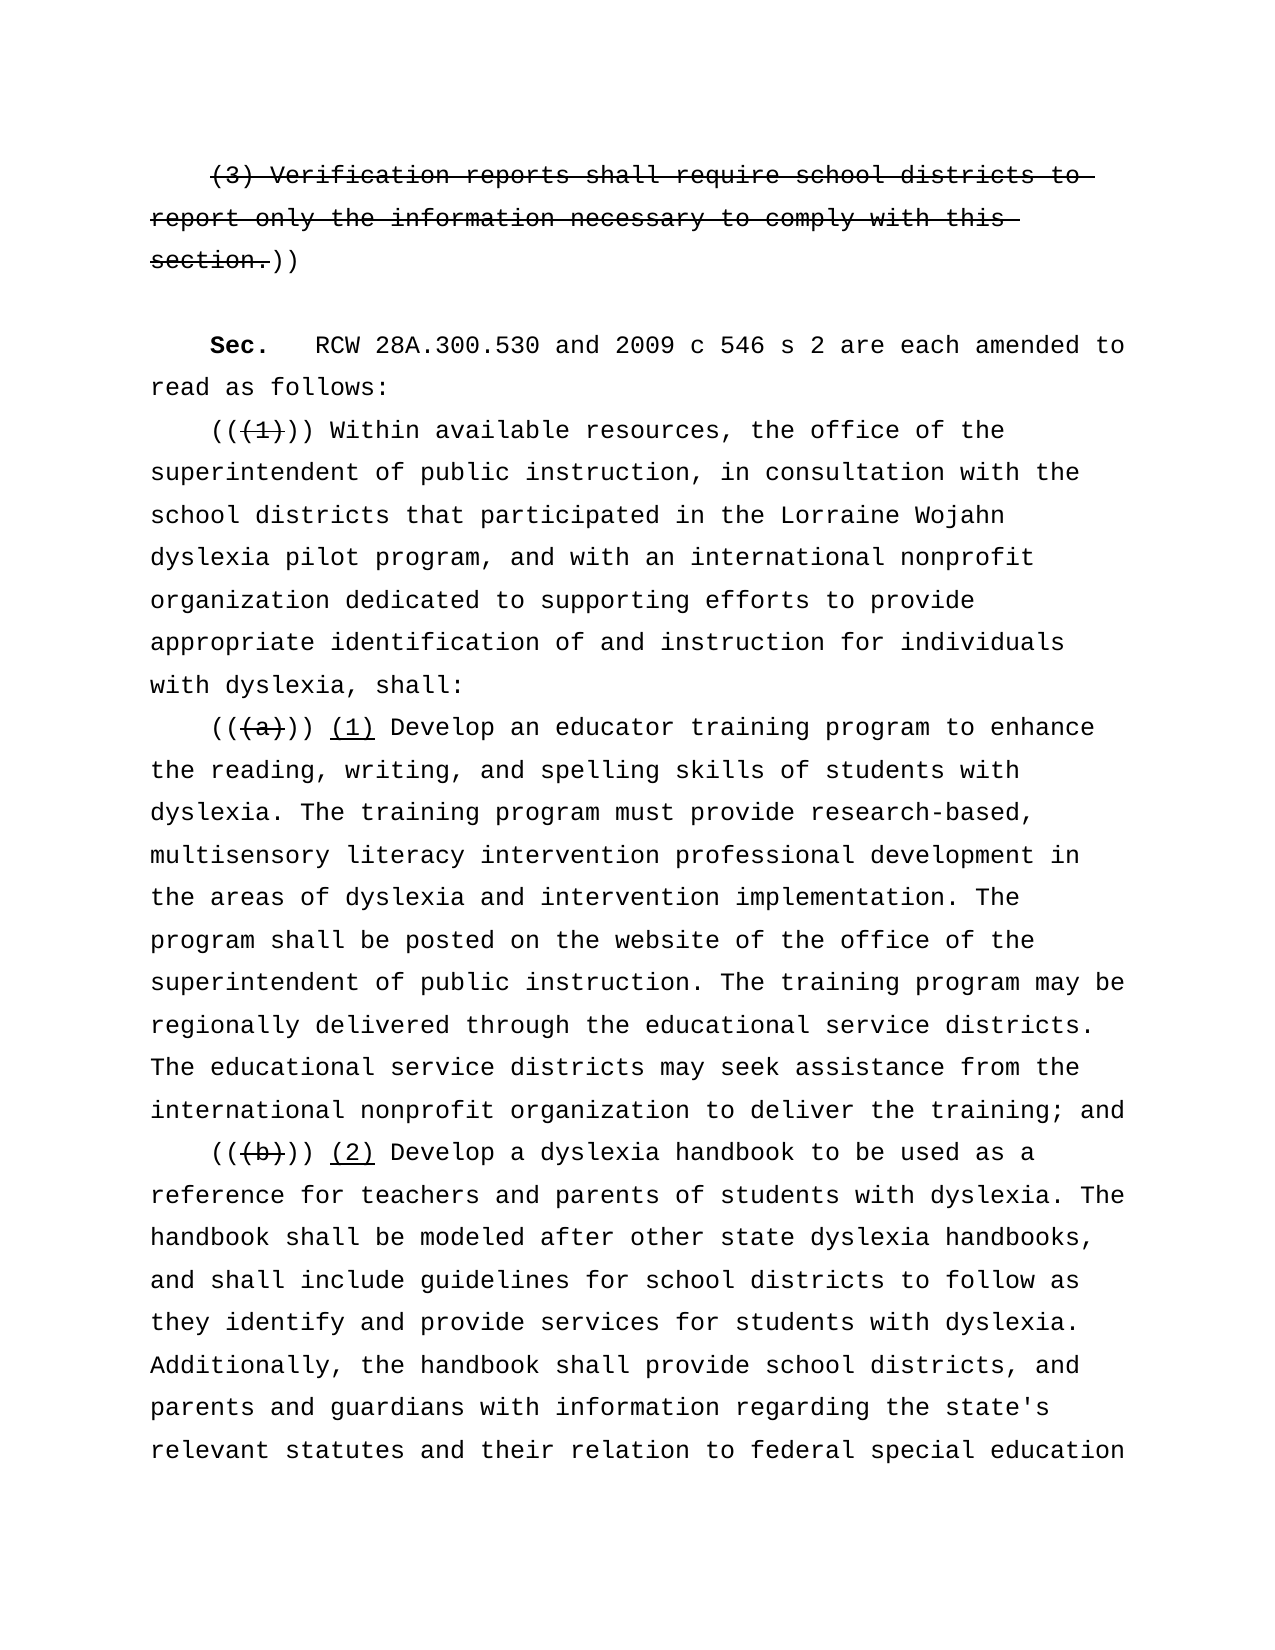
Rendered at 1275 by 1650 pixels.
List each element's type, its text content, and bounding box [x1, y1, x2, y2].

text Sec. RCW 28A.300.530 and 2009 c 546 s 2 are each amended to read as follows: [150, 319, 1125, 404]
text (((1))) Within available resources, the office of the superintendent of public instruction, in consultation with the school districts that participated in the Lorraine Wojahn dyslexia pilot program, and with an international nonprofit organization dedicated to supporting efforts to provide appropriate identification of and instruction for individuals with dyslexia, shall: [150, 404, 1125, 702]
text (3) Verification reports shall require school districts to report only the information necessary to comply with this section.)) [150, 150, 1125, 277]
text (((a))) (1) Develop an educator training program to enhance the reading, writing, and spelling skills of students with dyslexia. The training program must provide research-based, multisensory literacy intervention professional development in the areas of dyslexia and intervention implementation. The program shall be posted on the website of the office of the superintendent of public instruction. The training program may be regionally delivered through the educational service districts. The educational service districts may seek assistance from the international nonprofit organization to deliver the training; and [150, 702, 1125, 1127]
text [150, 1127, 1125, 1467]
